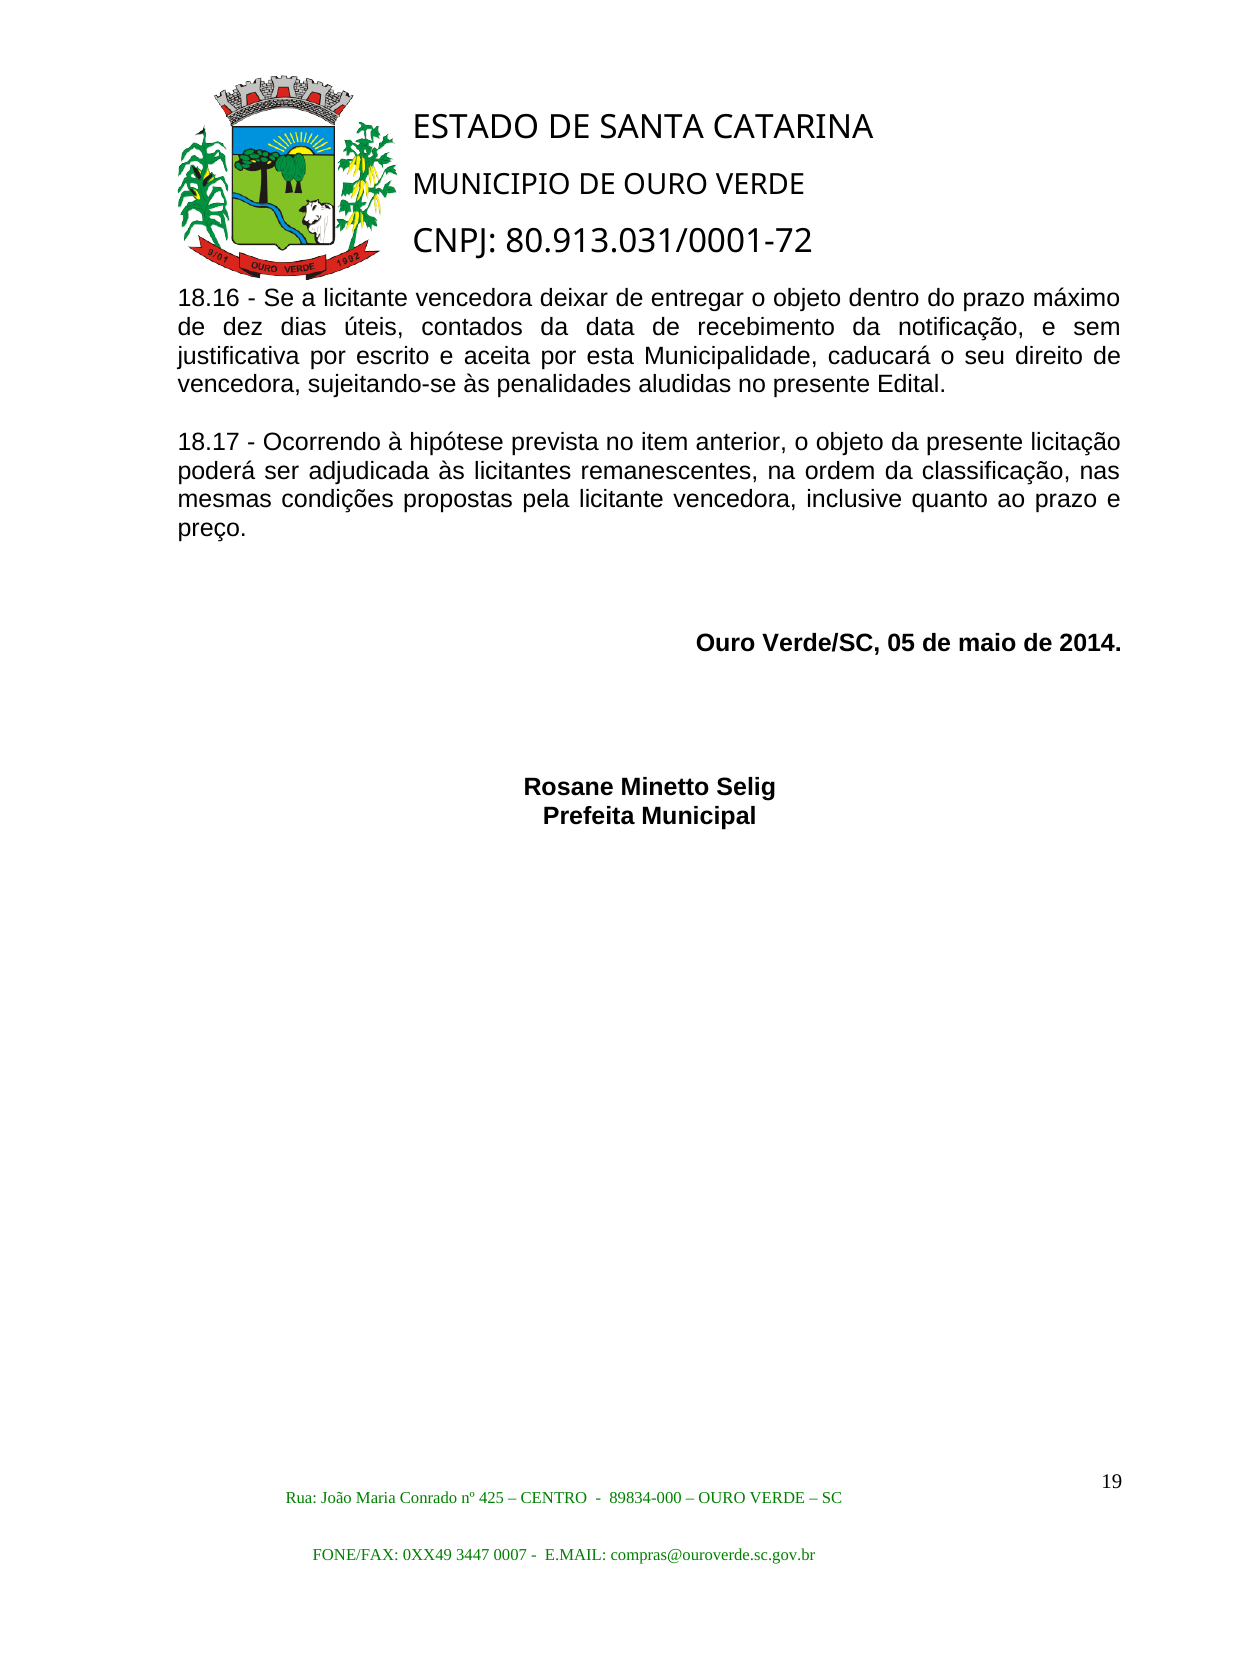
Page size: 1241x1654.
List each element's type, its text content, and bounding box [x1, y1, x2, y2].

text Ouro Verde/SC, 05 de maio de 2014. [177, 628, 1122, 657]
text 18.17 - Ocorrendo à hipótese prevista no item anterior, o objeto da presente licitação poderá ser adjudicada às licitantes remanescentes, na ordem da classificação, nas mesmas condições propostas pela licitante vencedora, inclusive quanto ao prazo e preço. [177, 427, 1122, 542]
text Prefeita Municipal [177, 801, 1122, 829]
text Rosane Minetto Selig [177, 772, 1122, 801]
text 18.16 - Se a licitante vencedora deixar de entregar o objeto dentro do prazo máximo de dez dias úteis, contados da data de recebimento da notificação, e sem justificativa por escrito e aceita por esta Municipalidade, caducará o seu direito de vencedora, sujeitando-se às penalidades aludidas no presente Edital. [177, 283, 1122, 398]
